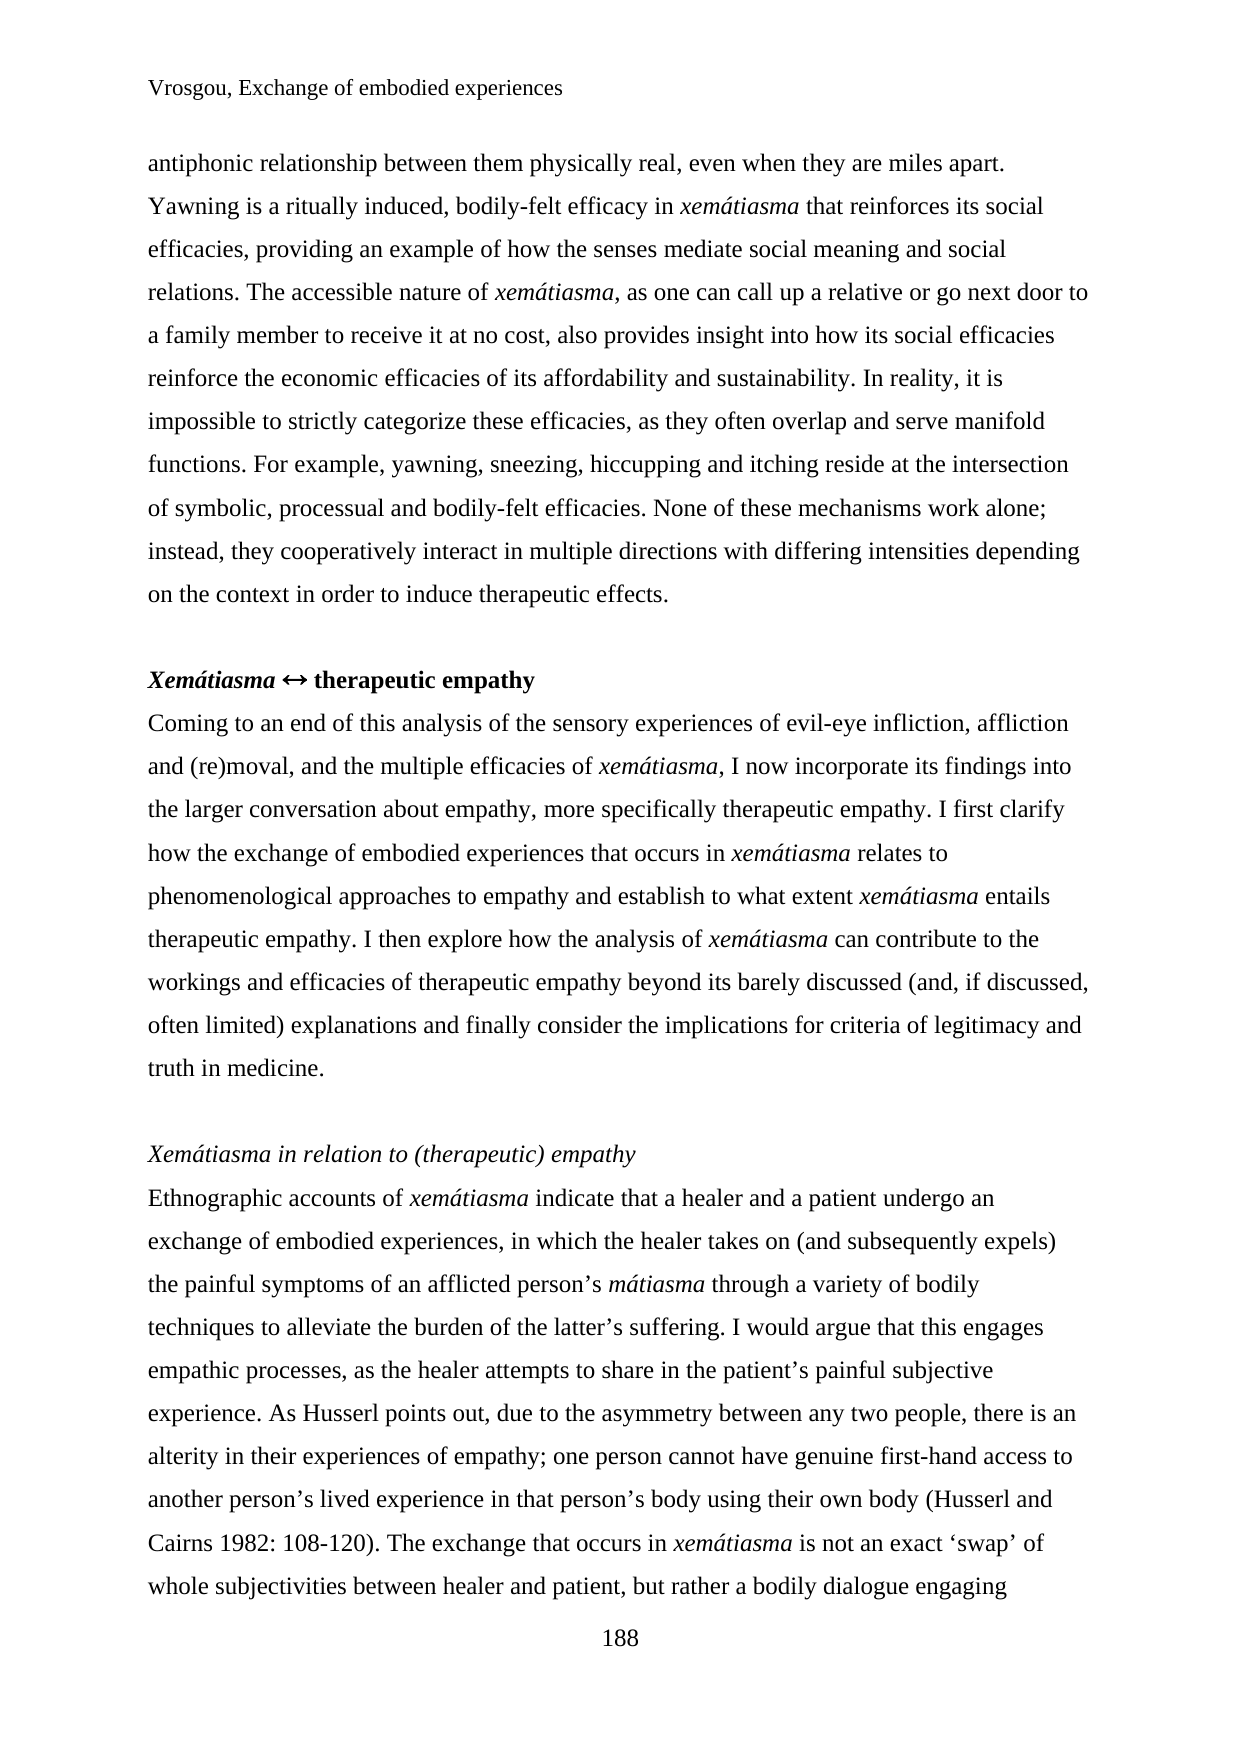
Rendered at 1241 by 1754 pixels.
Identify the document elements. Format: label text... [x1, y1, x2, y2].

text Coming to an end of this analysis of the sensory experiences of evil-eye infliction, affliction and (re)moval, and the multiple efficacies of xemátiasma, I now incorporate its findings into the larger conversation about empathy, more specifically therapeutic empathy. I first clarify how the exchange of embodied experiences that occurs in xemátiasma relates to phenomenological approaches to empathy and establish to what extent xemátiasma entails therapeutic empathy. I then explore how the analysis of xemátiasma can contribute to the workings and efficacies of therapeutic empathy beyond its barely discussed (and, if discussed, often limited) explanations and finally consider the implications for criteria of legitimacy and truth in medicine. [148, 708, 1092, 1082]
subtitle Xemátiasma in relation to (therapeutic) empathy [148, 1139, 1092, 1168]
subtitle Xemátiasma therapeutic empathy [148, 665, 1092, 694]
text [148, 148, 1092, 608]
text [148, 1183, 1092, 1599]
